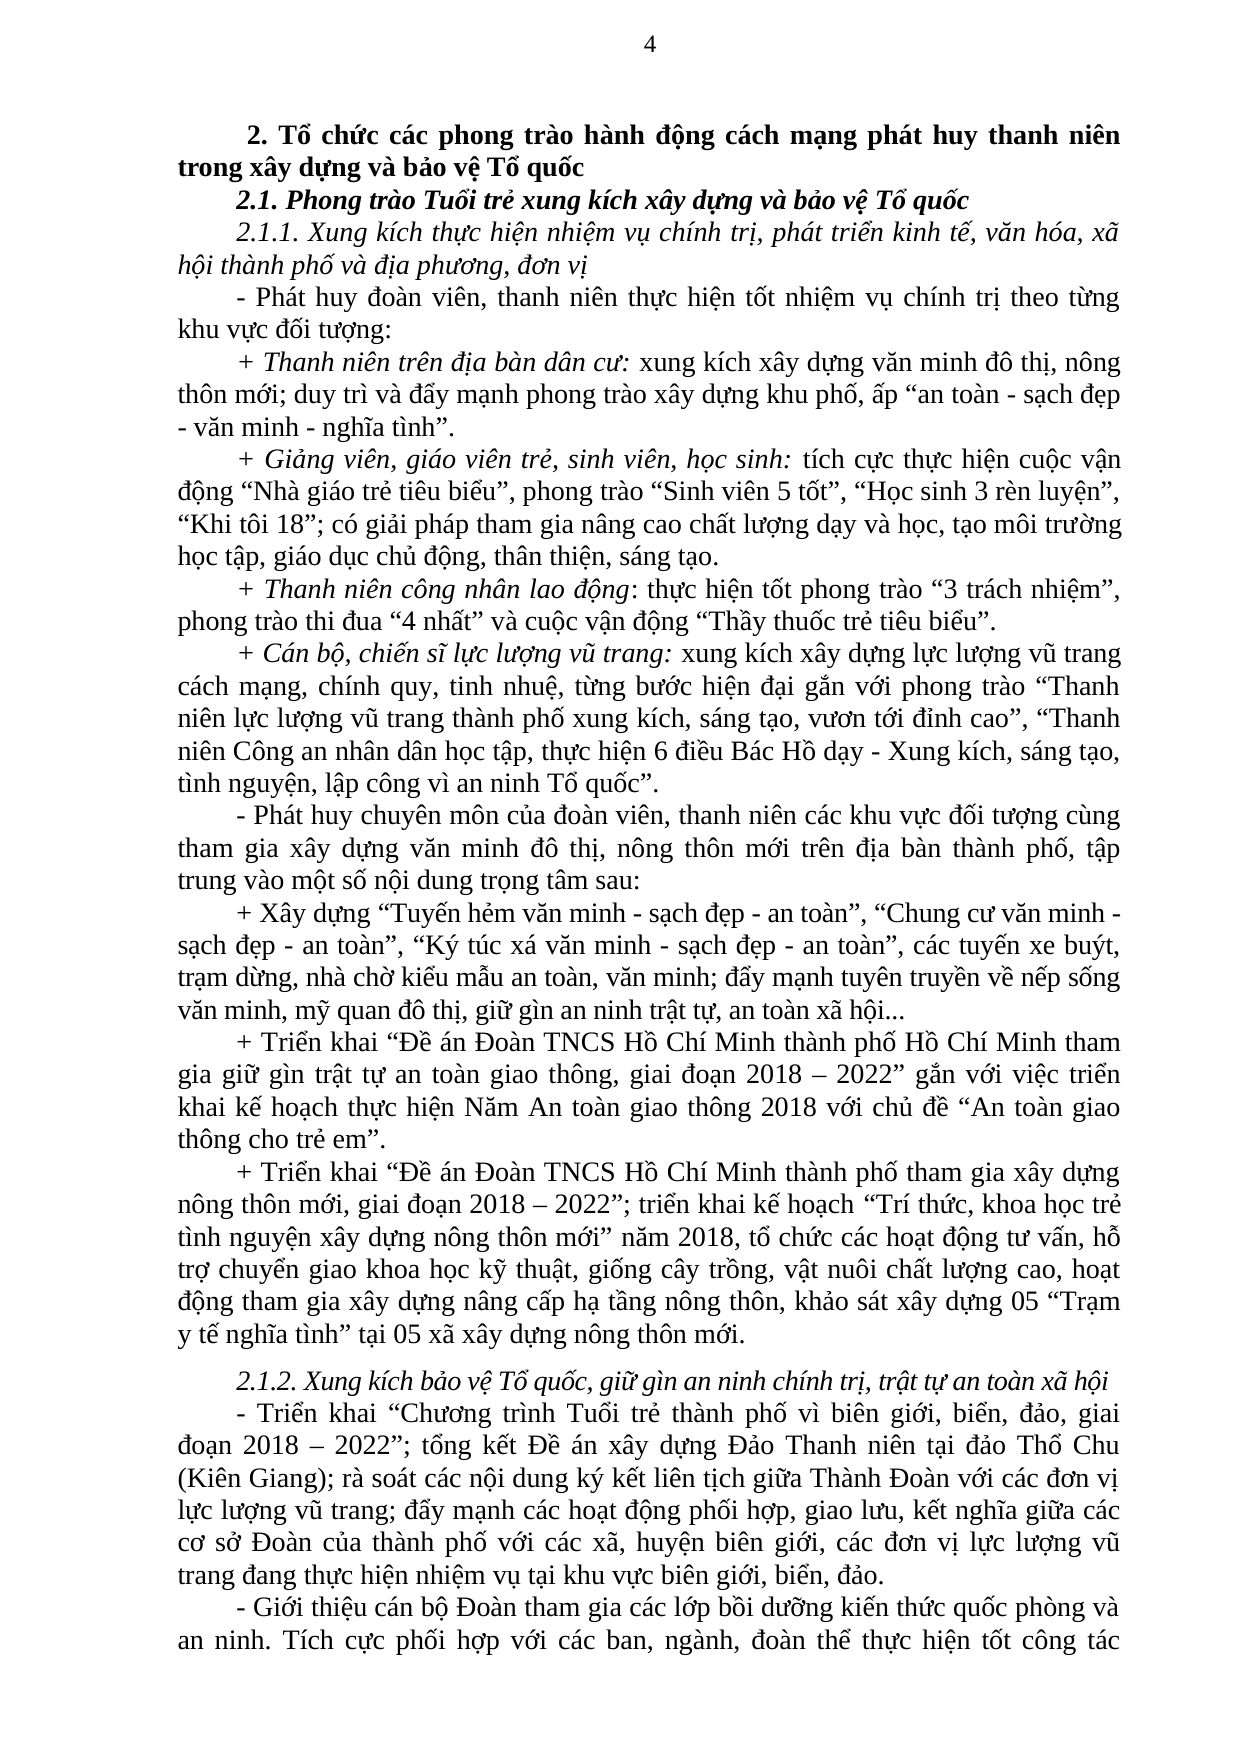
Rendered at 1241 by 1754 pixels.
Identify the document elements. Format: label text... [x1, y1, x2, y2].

list + Thanh niên trên địa bàn dân cư: xung kích xây dựng văn minh đô thị, nông thôn mới; duy trì và đẩy mạnh phong trào xây dựng khu phố, ấp “an toàn - sạch đẹp - văn minh - nghĩa tình”. [177, 345, 1122, 442]
text 2.1.2. Xung kích bảo vệ Tổ quốc, giữ gìn an ninh chính trị, trật tự an toàn xã hội [177, 1363, 1122, 1396]
text + Triển khai “Đề án Đoàn TNCS Hồ Chí Minh thành phố Hồ Chí Minh tham gia giữ gìn trật tự an toàn giao thông, giai đoạn 2018 – 2022” gắn với việc triển khai kế hoạch thực hiện Năm An toàn giao thông 2018 với chủ đề “An toàn giao thông cho trẻ em”. [177, 1025, 1122, 1155]
text + Triển khai “Đề án Đoàn TNCS Hồ Chí Minh thành phố tham gia xây dựng nông thôn mới, giai đoạn 2018 – 2022”; triển khai kế hoạch “Trí thức, khoa học trẻ tình nguyện xây dựng nông thôn mới” năm 2018, tổ chức các hoạt động tư vấn, hỗ trợ chuyển giao khoa học kỹ thuật, giống cây trồng, vật nuôi chất lượng cao, hoạt động tham gia xây dựng nâng cấp hạ tầng nông thôn, khảo sát xây dựng 05 “Trạm y tế nghĩa tình” tại 05 xã xây dựng nông thôn mới. [177, 1155, 1122, 1349]
text - Phát huy đoàn viên, thanh niên thực hiện tốt nhiệm vụ chính trị theo từng khu vực đối tượng: [177, 280, 1122, 345]
text + Giảng viên, giáo viên trẻ, sinh viên, học sinh: tích cực thực hiện cuộc vận động “Nhà giáo trẻ tiêu biểu”, phong trào “Sinh viên 5 tốt”, “Học sinh 3 rèn luyện”, “Khi tôi 18”; có giải pháp tham gia nâng cao chất lượng dạy và học, tạo môi trường học tập, giáo dục chủ động, thân thiện, sáng tạo. [177, 442, 1122, 572]
text - Phát huy chuyên môn của đoàn viên, thanh niên các khu vực đối tượng cùng tham gia xây dựng văn minh đô thị, nông thôn mới trên địa bàn thành phố, tập trung vào một số nội dung trọng tâm sau: [177, 798, 1122, 896]
text - Triển khai “Chương trình Tuổi trẻ thành phố vì biên giới, biển, đảo, giai đoạn 2018 – 2022”; tổng kết Đề án xây dựng Đảo Thanh niên tại đảo Thổ Chu (Kiên Giang); rà soát các nội dung ký kết liên tịch giữa Thành Đoàn với các đơn vị lực lượng vũ trang; đẩy mạnh các hoạt động phối hợp, giao lưu, kết nghĩa giữa các cơ sở Đoàn của thành phố với các xã, huyện biên giới, các đơn vị lực lượng vũ trang đang thực hiện nhiệm vụ tại khu vực biên giới, biển, đảo. [177, 1396, 1122, 1590]
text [177, 1590, 1122, 1655]
text + Thanh niên công nhân lao động: thực hiện tốt phong trào “3 trách nhiệm”, phong trào thi đua “4 nhất” và cuộc vận động “Thầy thuốc trẻ tiêu biểu”. [177, 572, 1122, 636]
text 2. Tổ chức các phong trào hành động cách mạng phát huy thanh niên trong xây dựng và bảo vệ Tổ quốc [177, 118, 1122, 183]
text + Cán bộ, chiến sĩ lực lượng vũ trang: xung kích xây dựng lực lượng vũ trang cách mạng, chính quy, tinh nhuệ, từng bước hiện đại gắn với phong trào “Thanh niên lực lượng vũ trang thành phố xung kích, sáng tạo, vươn tới đỉnh cao”, “Thanh niên Công an nhân dân học tập, thực hiện 6 điều Bác Hồ dạy - Xung kích, sáng tạo, tình nguyện, lập công vì an ninh Tổ quốc”. [177, 636, 1122, 798]
text 2.1.1. Xung kích thực hiện nhiệm vụ chính trị, phát triển kinh tế, văn hóa, xã hội thành phố và địa phương, đơn vị [177, 215, 1122, 280]
text 2.1. Phong trào Tuổi trẻ xung kích xây dựng và bảo vệ Tổ quốc [177, 183, 1122, 215]
text + Xây dựng “Tuyến hẻm văn minh - sạch đẹp - an toàn”, “Chung cư văn minh - sạch đẹp - an toàn”, “Ký túc xá văn minh - sạch đẹp - an toàn”, các tuyến xe buýt, trạm dừng, nhà chờ kiểu mẫu an toàn, văn minh; đẩy mạnh tuyên truyền về nếp sống văn minh, mỹ quan đô thị, giữ gìn an ninh trật tự, an toàn xã hội... [177, 896, 1122, 1025]
